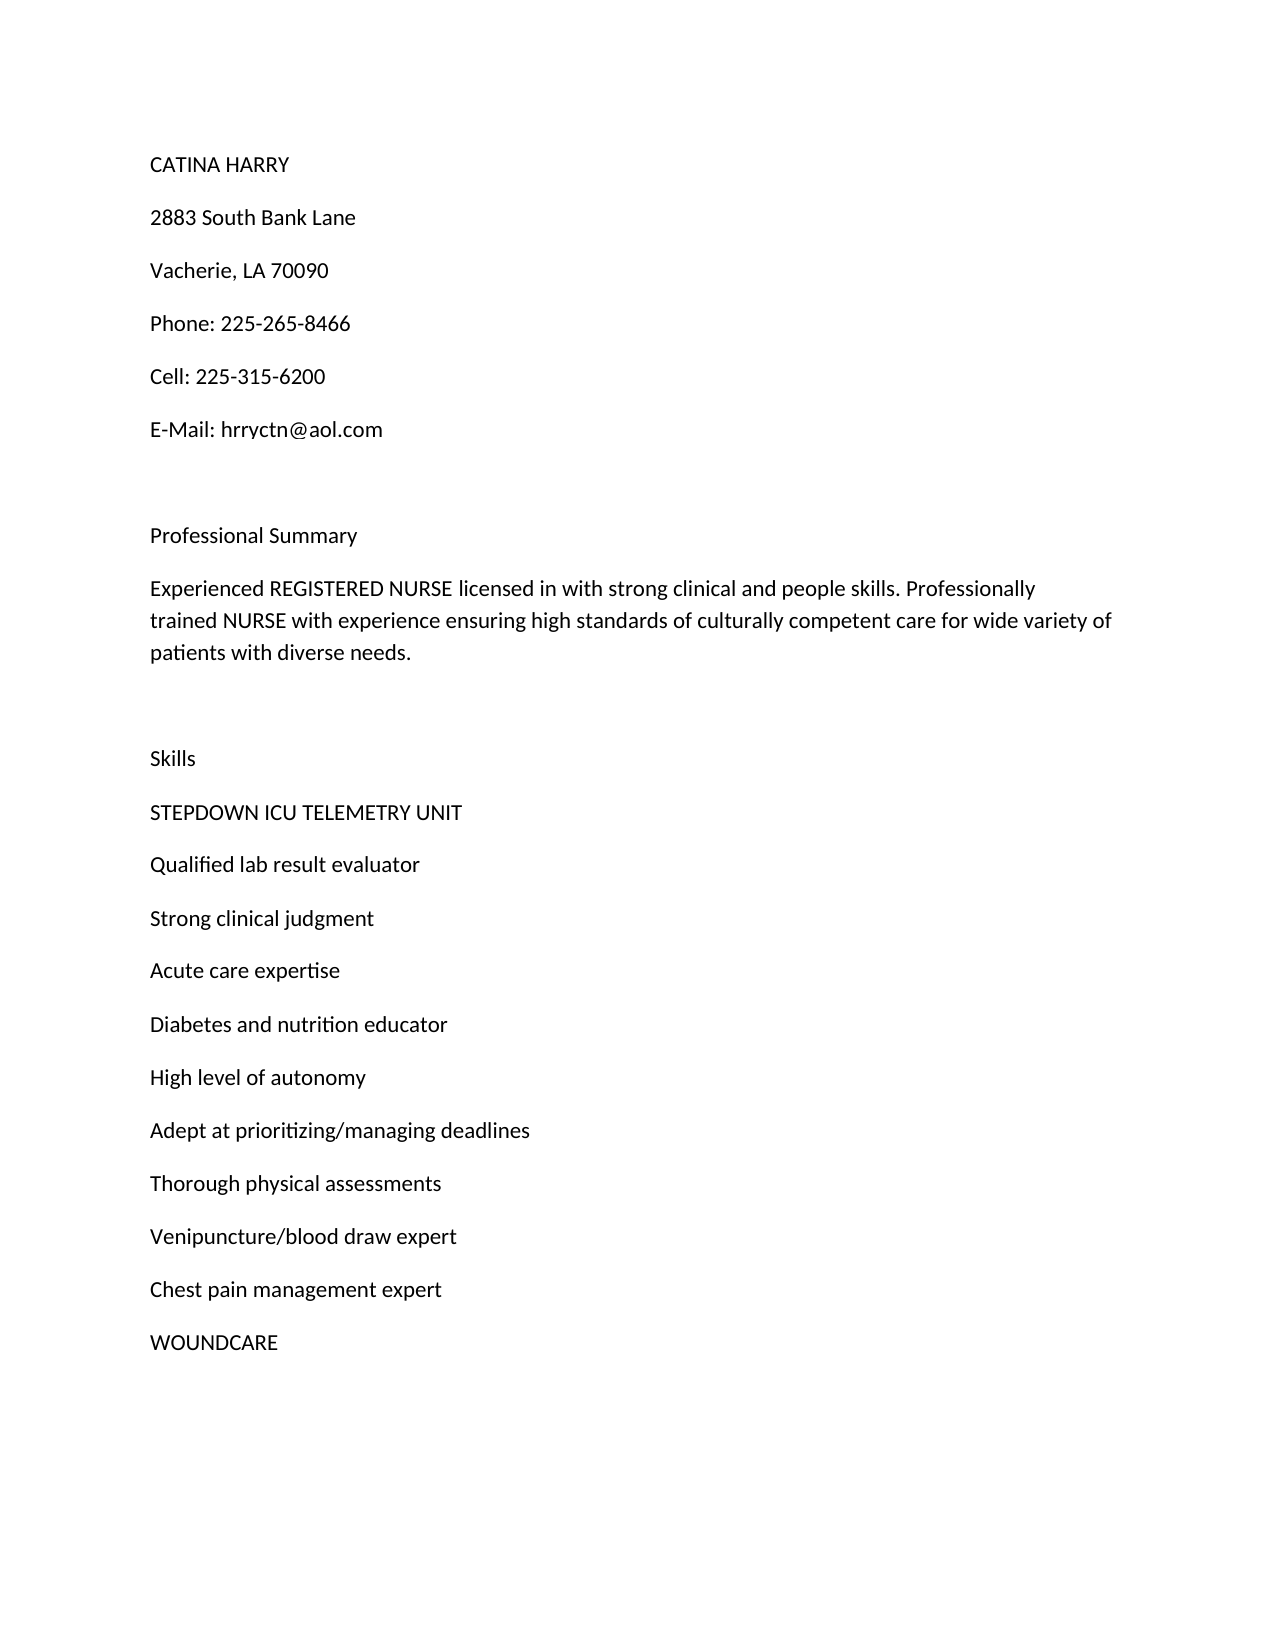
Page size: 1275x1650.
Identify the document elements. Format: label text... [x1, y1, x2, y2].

text 2883 South Bank Lane [150, 203, 1125, 231]
text Experienced REGISTERED NURSE licensed in with strong clinical and people skills. Professionally trained NURSE with experience ensuring high standards of culturally competent care for wide variety of patients with diverse needs. [150, 574, 1125, 667]
text CATINA HARRY [150, 150, 1125, 178]
text WOUNDCARE [150, 1328, 1125, 1356]
text Cell: 225-315-6200 [150, 362, 1125, 390]
text Vacherie, LA 70090 [150, 256, 1125, 284]
text Qualified lab result evaluator [150, 851, 1125, 879]
text Acute care expertise [150, 957, 1125, 985]
text Chest pain management expert [150, 1275, 1125, 1303]
text E-Mail: hrryctn@aol.com [150, 415, 1125, 443]
text Phone: 225-265-8466 [150, 309, 1125, 337]
text Venipuncture/blood draw expert [150, 1222, 1125, 1250]
text Thorough physical assessments [150, 1169, 1125, 1197]
text Skills [150, 744, 1125, 773]
text Professional Summary [150, 521, 1125, 549]
text Strong clinical judgment [150, 904, 1125, 932]
text High level of autonomy [150, 1063, 1125, 1091]
text Adept at prioritizing/managing deadlines [150, 1116, 1125, 1144]
text STEPDOWN ICU TELEMETRY UNIT [150, 798, 1125, 826]
text Diabetes and nutrition educator [150, 1010, 1125, 1038]
